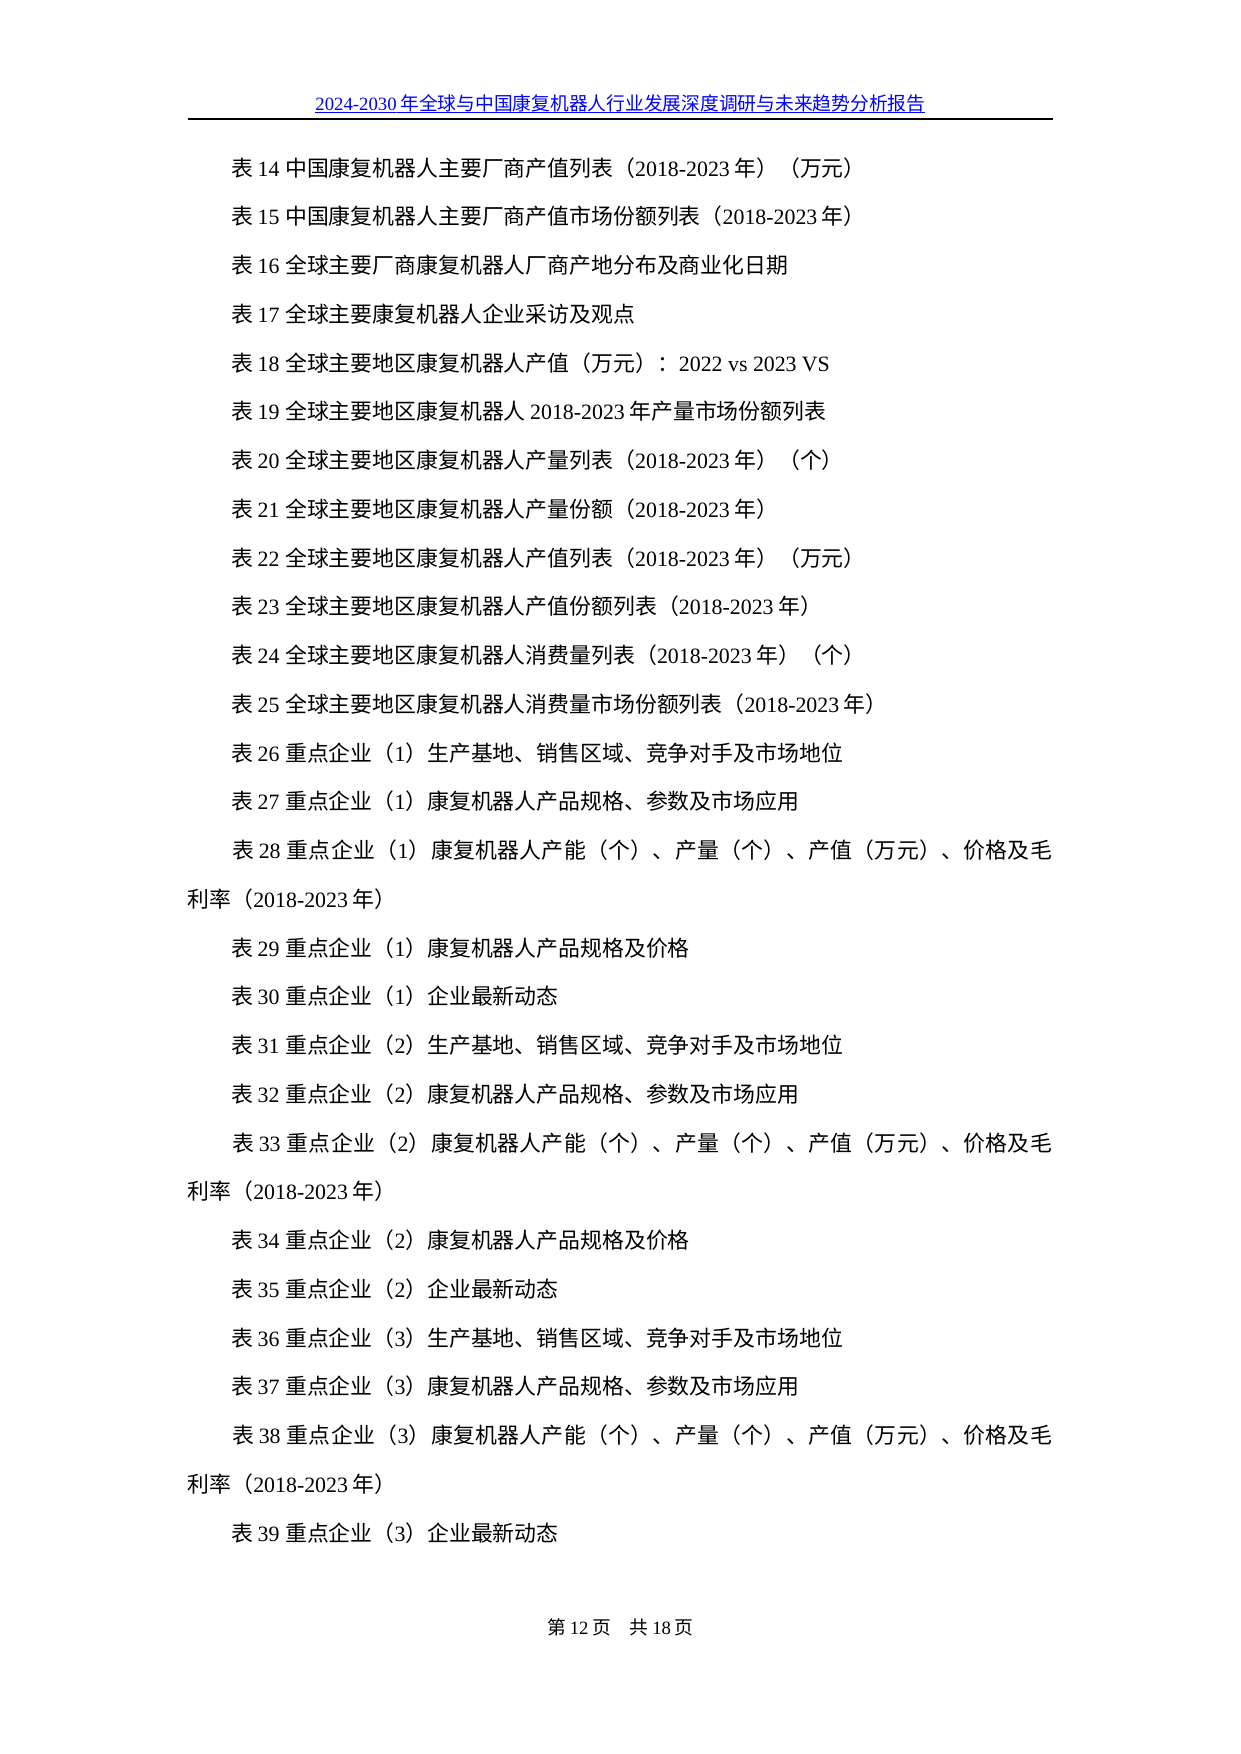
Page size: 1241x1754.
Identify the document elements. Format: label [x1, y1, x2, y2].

text [187, 150, 1053, 1548]
